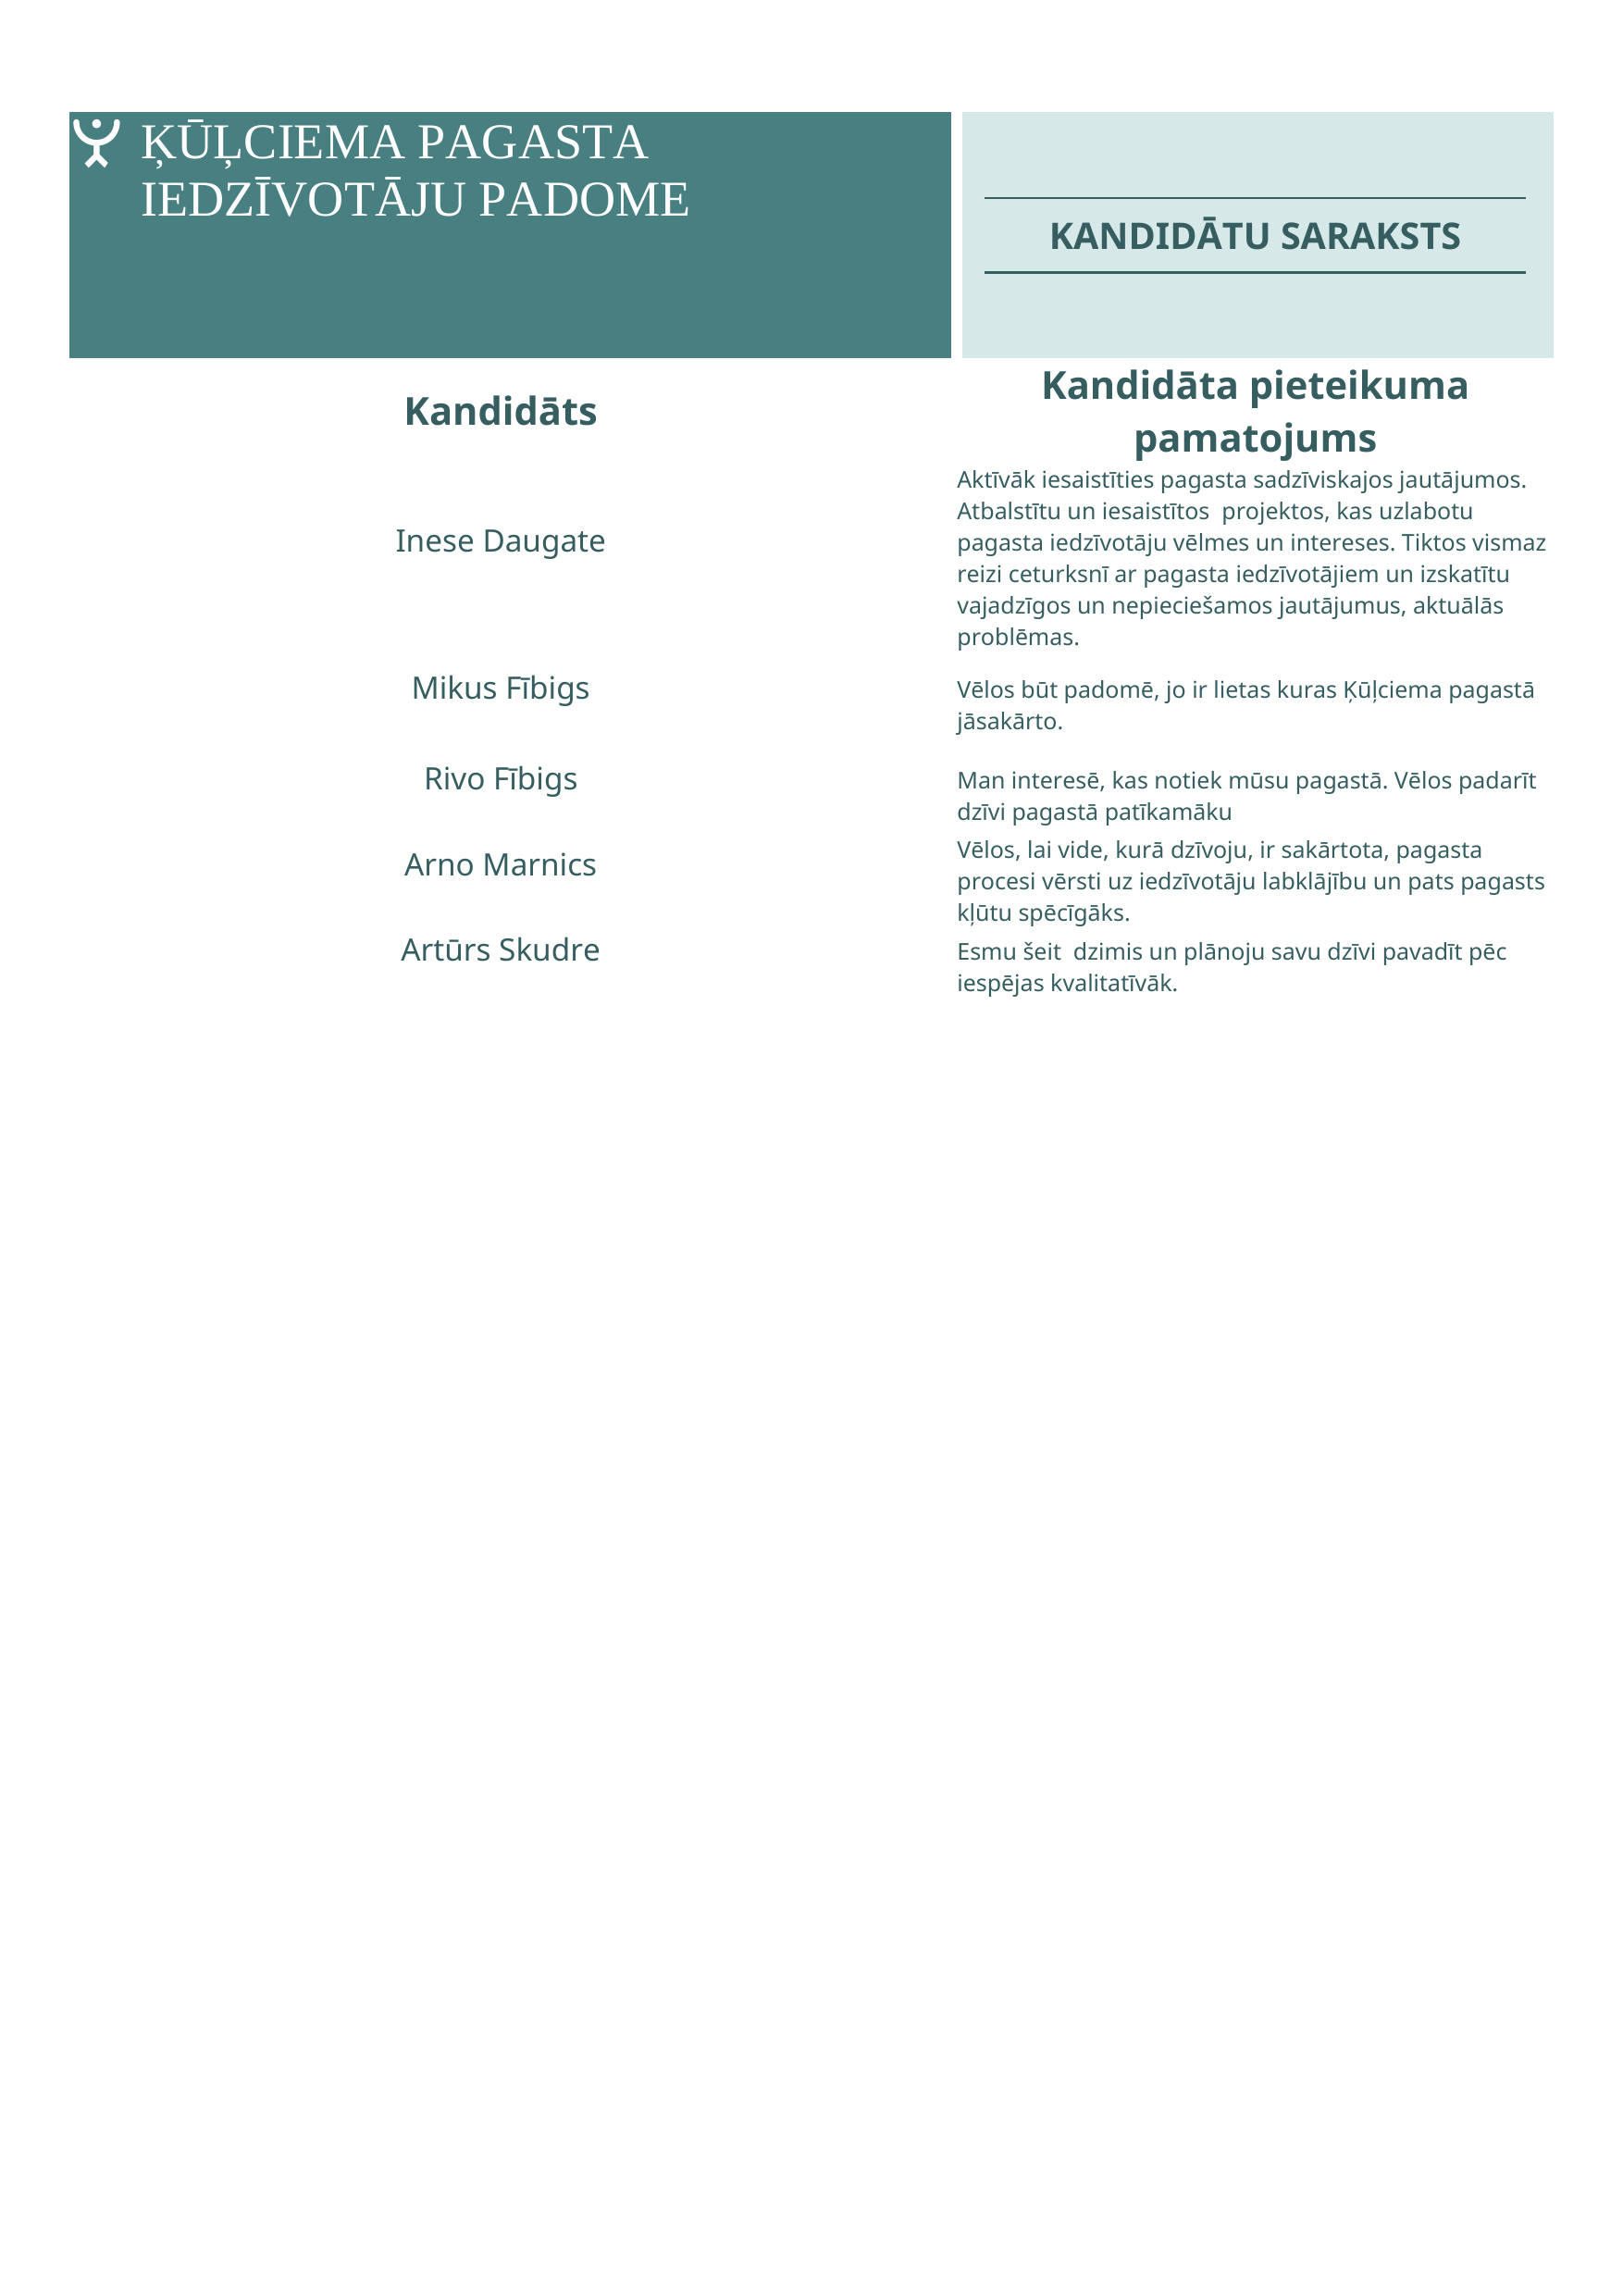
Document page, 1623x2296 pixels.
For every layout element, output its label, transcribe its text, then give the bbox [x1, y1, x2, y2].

table_header Kandidātu saraksts [962, 112, 1554, 358]
table_cell Esmu šeit dzimis un plānoju savu dzīvi pavadīt pēc iespējas kvalitatīvāk. [962, 928, 1554, 1005]
table_cell Mikus Fībigs [69, 652, 951, 757]
table_cell Artūrs Skudre [69, 928, 951, 1005]
table_cell Vēlos būt padomē, jo ir lietas kuras Ķūļciema pagastā jāsakārto. [962, 652, 1554, 757]
table_header ĶŪĻCIEMA PAGASTA IEDZĪVOTĀJU PADOME [69, 112, 951, 358]
table_cell Rivo Fībigs [69, 757, 951, 834]
table_cell Man interesē, kas notiek mūsu pagastā. Vēlos padarīt dzīvi pagastā patīkamāku [962, 757, 1554, 834]
table_cell Aktīvāk iesaistīties pagasta sadzīviskajos jautājumos. Atbalstītu un iesaistītos projektos, kas uzlabotu pagasta iedzīvotāju vēlmes un intereses. Tiktos vismaz reizi ceturksnī ar pagasta iedzīvotājiem un izskatītu vajadzīgos un nepieciešamos jautājumus, aktuālās problēmas. [962, 463, 1554, 652]
table_cell Inese Daugate [69, 463, 951, 652]
table_cell Kandidāta pieteikuma pamatojums [962, 358, 1554, 463]
picture [69, 115, 124, 173]
table_cell Vēlos, lai vide, kurā dzīvoju, ir sakārtota, pagasta procesi vērsti uz iedzīvotāju labklājību un pats pagasts kļūtu spēcīgāks. [962, 834, 1554, 928]
table_cell Arno Marnics [69, 834, 951, 928]
table_cell Kandidāts [69, 358, 951, 463]
